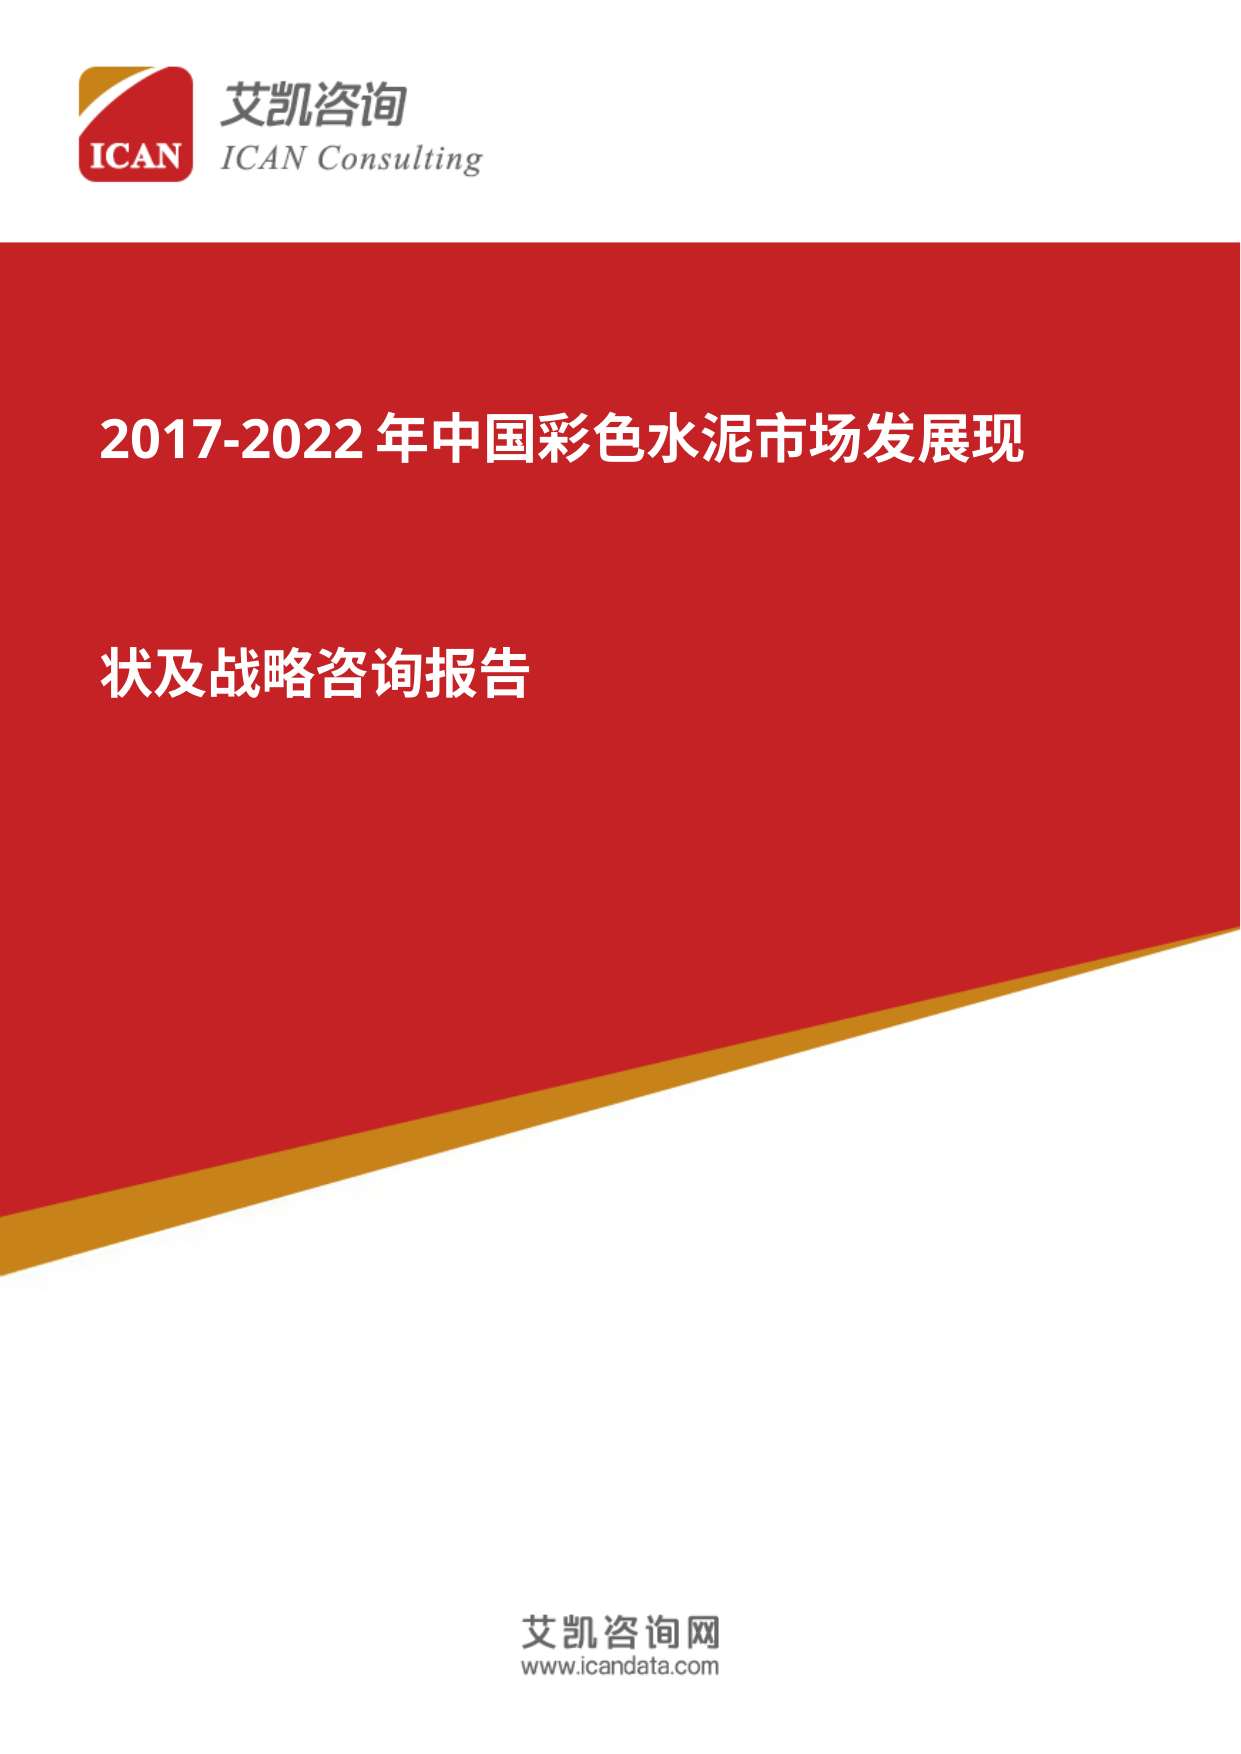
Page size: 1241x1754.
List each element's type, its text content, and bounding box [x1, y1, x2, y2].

subtitle 2017-2022年中国彩色水泥市场发展现状及战略咨询报告 [99, 386, 1053, 718]
picture [0, 5, 1241, 1754]
